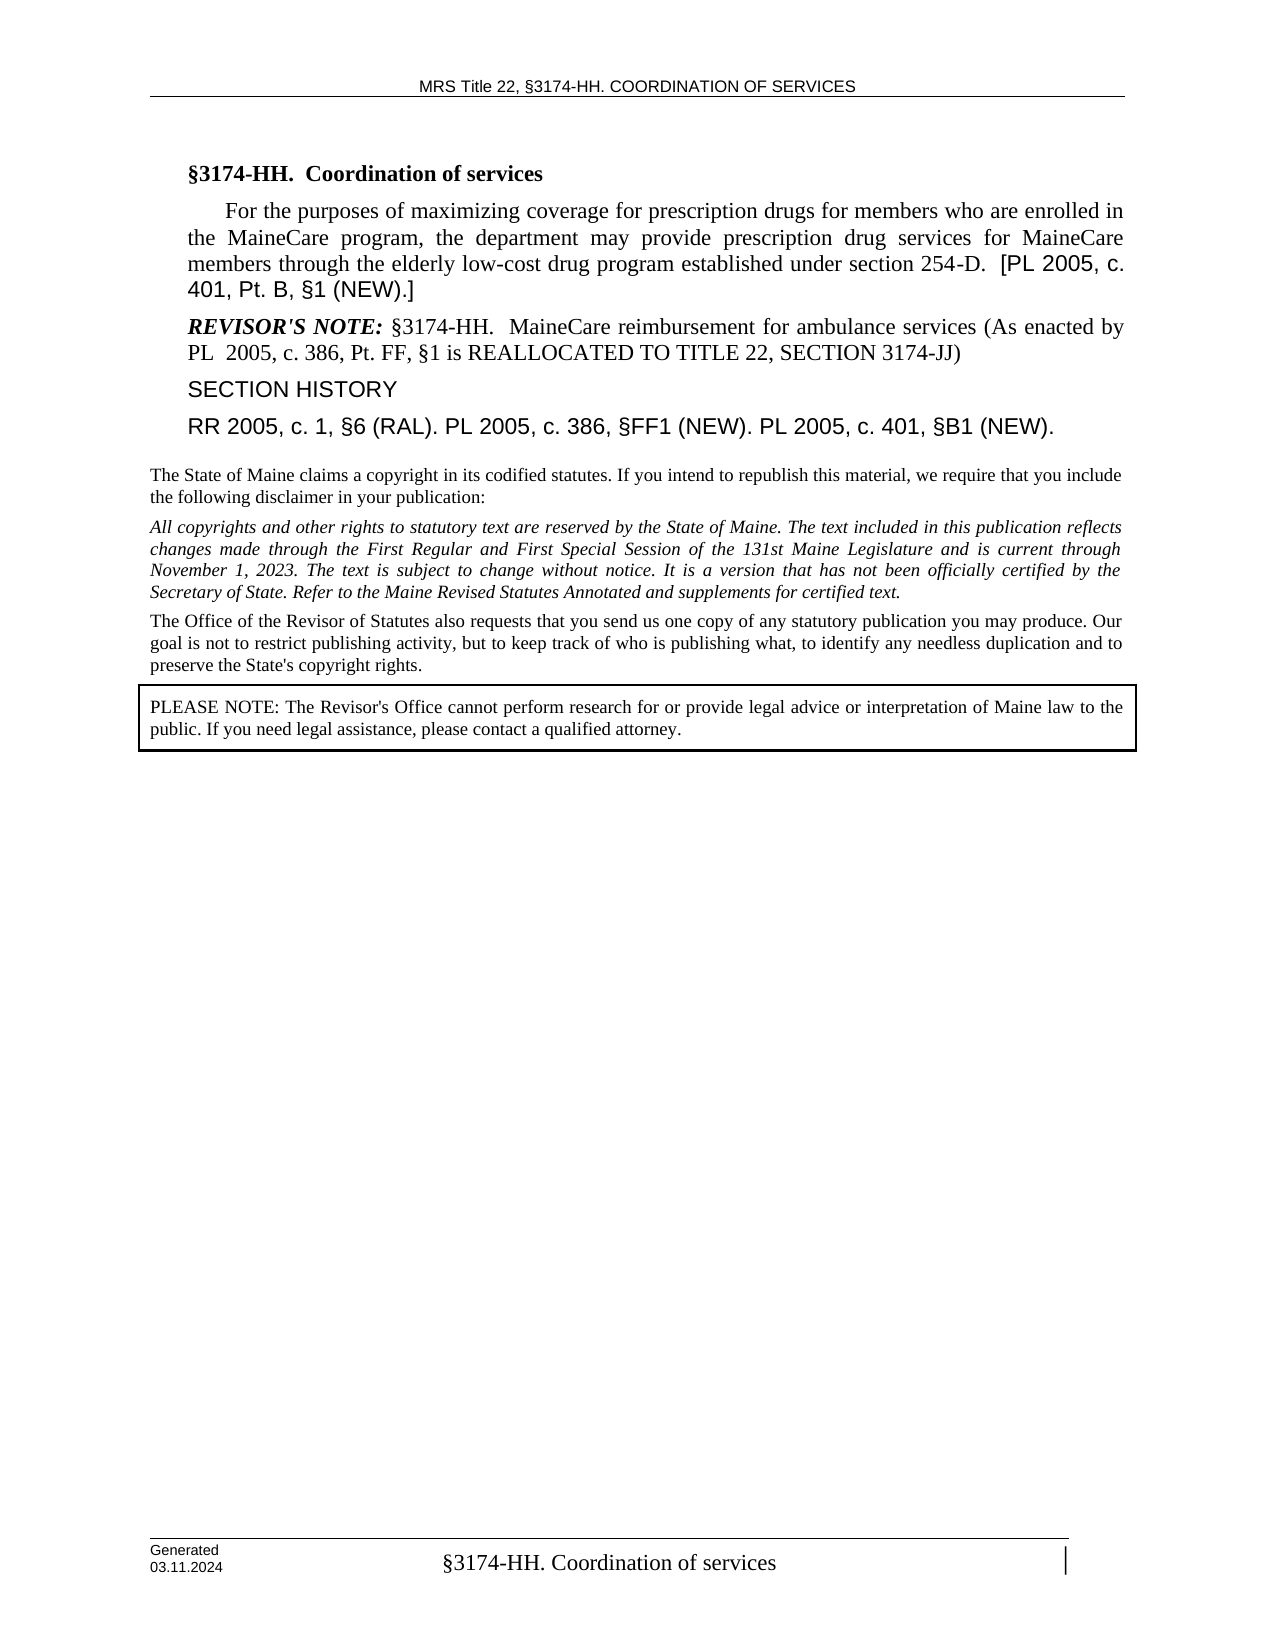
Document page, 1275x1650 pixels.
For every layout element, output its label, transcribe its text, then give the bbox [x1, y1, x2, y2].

text RR 2005, c. 1, §6 (RAL). PL 2005, c. 386, §FF1 (NEW). PL 2005, c. 401, §B1 (NEW). [187, 413, 1125, 439]
text PLEASE NOTE: The Revisor's Office cannot perform research for or provide legal advice or interpretation of Maine law to the public. If you need legal assistance, please contact a qualified attorney. [140, 686, 1135, 749]
text The Office of the Revisor of Statutes also requests that you send us one copy of any statutory publication you may produce. Our goal is not to restrict publishing activity, but to keep track of who is publishing what, to identify any needless duplication and to preserve the State's copyright rights. [150, 610, 1125, 675]
text SECTION HISTORY [187, 376, 1125, 403]
text Revisor's Note: §3174-HH. MaineCare reimbursement for ambulance services (As enacted by PL 2005, c. 386, Pt. FF, §1 is REALLOCATED TO TITLE 22, SECTION 3174-JJ) [187, 313, 1125, 366]
text All copyrights and other rights to statutory text are reserved by the State of Maine. The text included in this publication reflects changes made through the First Regular and First Special Session of the 131st Maine Legislature and is current through November 1, 2023 . The text is subject to change without notice. It is a version that has not been officially certified by the Secretary of State. Refer to the Maine Revised Statutes Annotated and supplements for certified text. [150, 516, 1125, 602]
text §3174-HH. Coordination of services [187, 160, 1125, 187]
text The State of Maine claims a copyright in its codified statutes. If you intend to republish this material, we require that you include the following disclaimer in your publication: [150, 464, 1125, 507]
text For the purposes of maximizing coverage for prescription drugs for members who are enrolled in the MaineCare program, the department may provide prescription drug services for MaineCare members through the elderly low-cost drug program established under section 254‑D. [PL 2005, c. 401, Pt. B, §1 (NEW).] [187, 197, 1125, 303]
